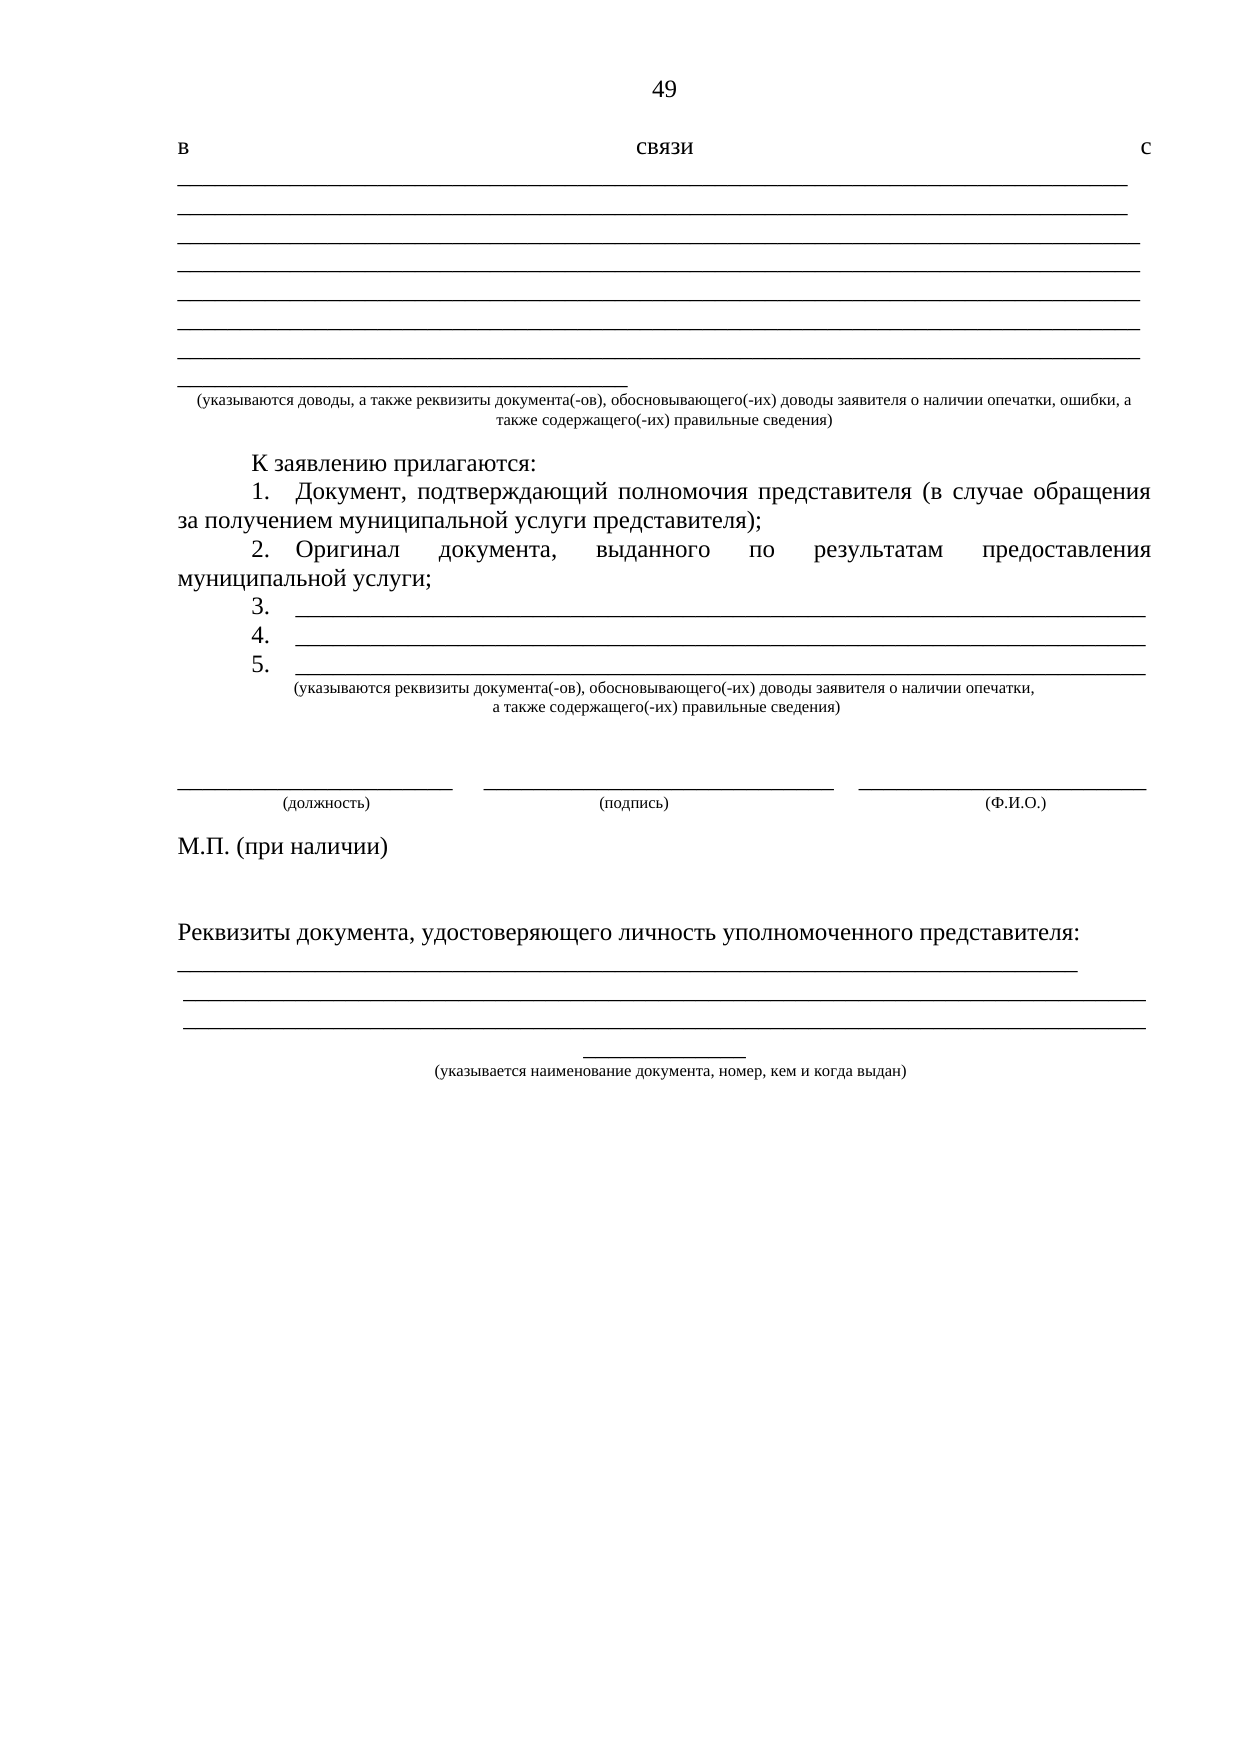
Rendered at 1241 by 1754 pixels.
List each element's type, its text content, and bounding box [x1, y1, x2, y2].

list ____________________________________________________________________ [177, 620, 1152, 649]
text (указываются доводы, а также реквизиты документа(-ов), обосновывающего(-их) доводы заявителя о наличии опечатки, ошибки, а также содержащего(-их) правильные сведения) [177, 390, 1152, 428]
list Документ, подтверждающий полномочия представителя (в случае обращения за получением муниципальной услуги представителя); [177, 476, 1152, 534]
list ____________________________________________________________________ [177, 649, 1152, 678]
text (указываются реквизиты документа(-ов), обосновывающего(-их) доводы заявителя о наличии опечатки, [177, 678, 1152, 697]
text Реквизиты документа, удостоверяющего личность уполномоченного представителя: ________________________________________________________________________ [177, 917, 1152, 975]
text М.П. (при наличии) [177, 831, 1152, 860]
text а также содержащего(-их) правильные сведения) [177, 697, 1152, 716]
list Оригинал документа, выданного по результатам предоставления муниципальной услуги; [177, 534, 1152, 591]
list ____________________________________________________________________ [177, 591, 1152, 620]
text в связи с ____________________________________________________________________________ [177, 131, 1152, 189]
text ______________________ ____________________________ _______________________ [177, 764, 1152, 793]
text _______________________________________________________________________________________________________________________________________________________________________ [177, 975, 1152, 1061]
text К заявлению прилагаются: [177, 448, 1152, 476]
text _____________________________________________________________________________________________________________________________________________________________________________________________________________________________________________________________________________________________________________________________________________________________________________________________________________________________________ [177, 218, 1152, 390]
text (должность) (подпись) (Ф.И.О.) [177, 793, 1152, 812]
text ____________________________________________________________________________ [177, 189, 1152, 218]
text (указывается наименование документа, номер, кем и когда выдан) [177, 1061, 1152, 1080]
